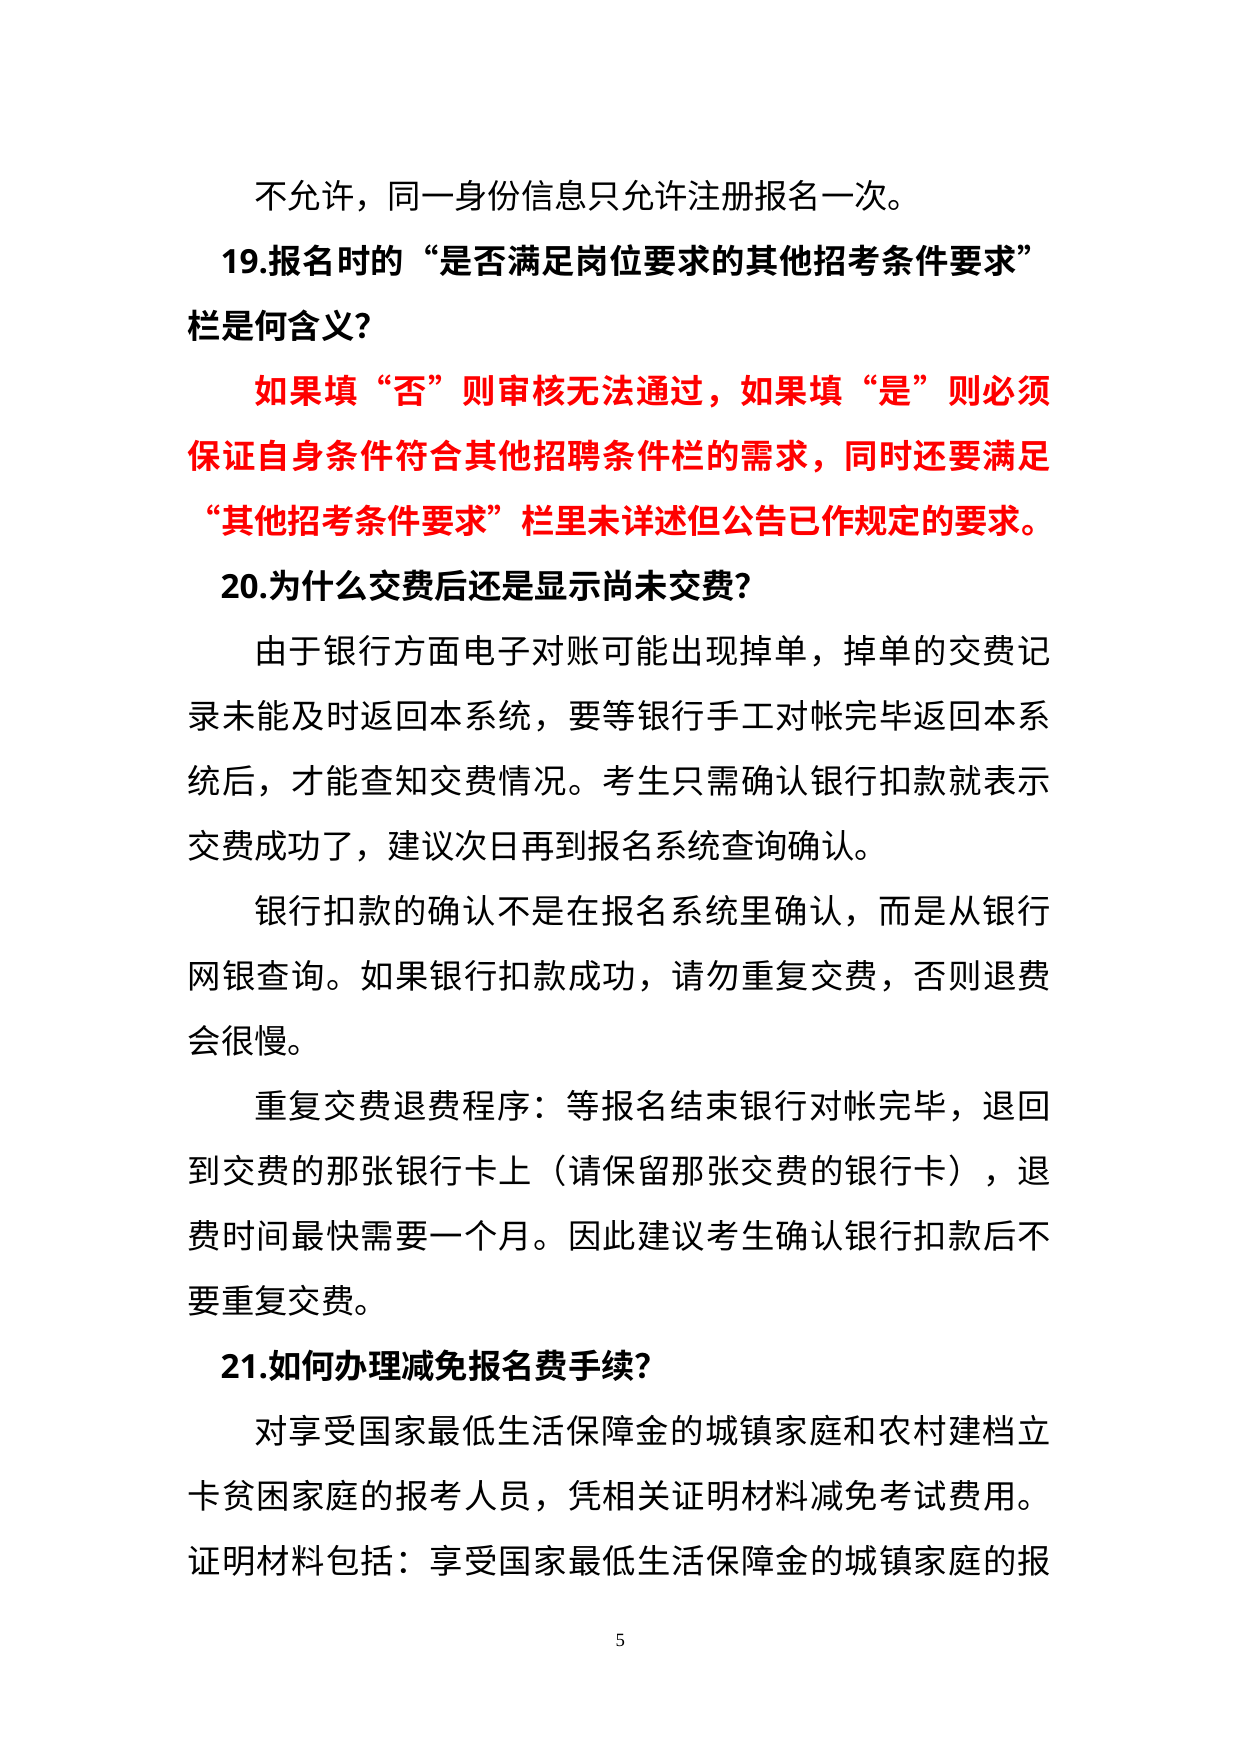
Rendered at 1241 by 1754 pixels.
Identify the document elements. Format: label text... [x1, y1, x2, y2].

text 如果填“否”则审核无法通过，如果填“是”则必须保证自身条件符合其他招聘条件栏的需求，同时还要满足“其他招考条件要求”栏里未详述但公告已作规定的要求。 [187, 357, 1053, 552]
text 由于银行方面电子对账可能出现掉单，掉单的交费记录未能及时返回本系统，要等银行手工对帐完毕返回本系统后，才能查知交费情况。考生只需确认银行扣款就表示交费成功了，建议次日再到报名系统查询确认。 [187, 617, 1053, 877]
text 21.如何办理减免报名费手续？ [187, 1332, 1053, 1397]
text 银行扣款的确认不是在报名系统里确认，而是从银行网银查询。如果银行扣款成功，请勿重复交费，否则退费会很慢。 [187, 877, 1053, 1072]
text 19.报名时的“是否满足岗位要求的其他招考条件要求”栏是何含义？ [187, 227, 1053, 357]
text 重复交费退费程序：等报名结束银行对帐完毕，退回到交费的那张银行卡上（请保留那张交费的银行卡），退费时间最快需要一个月。因此建议考生确认银行扣款后不要重复交费。 [187, 1072, 1053, 1332]
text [187, 1397, 1053, 1592]
text 20.为什么交费后还是显示尚未交费？ [187, 552, 1053, 617]
text 不允许，同一身份信息只允许注册报名一次。 [187, 162, 1053, 227]
